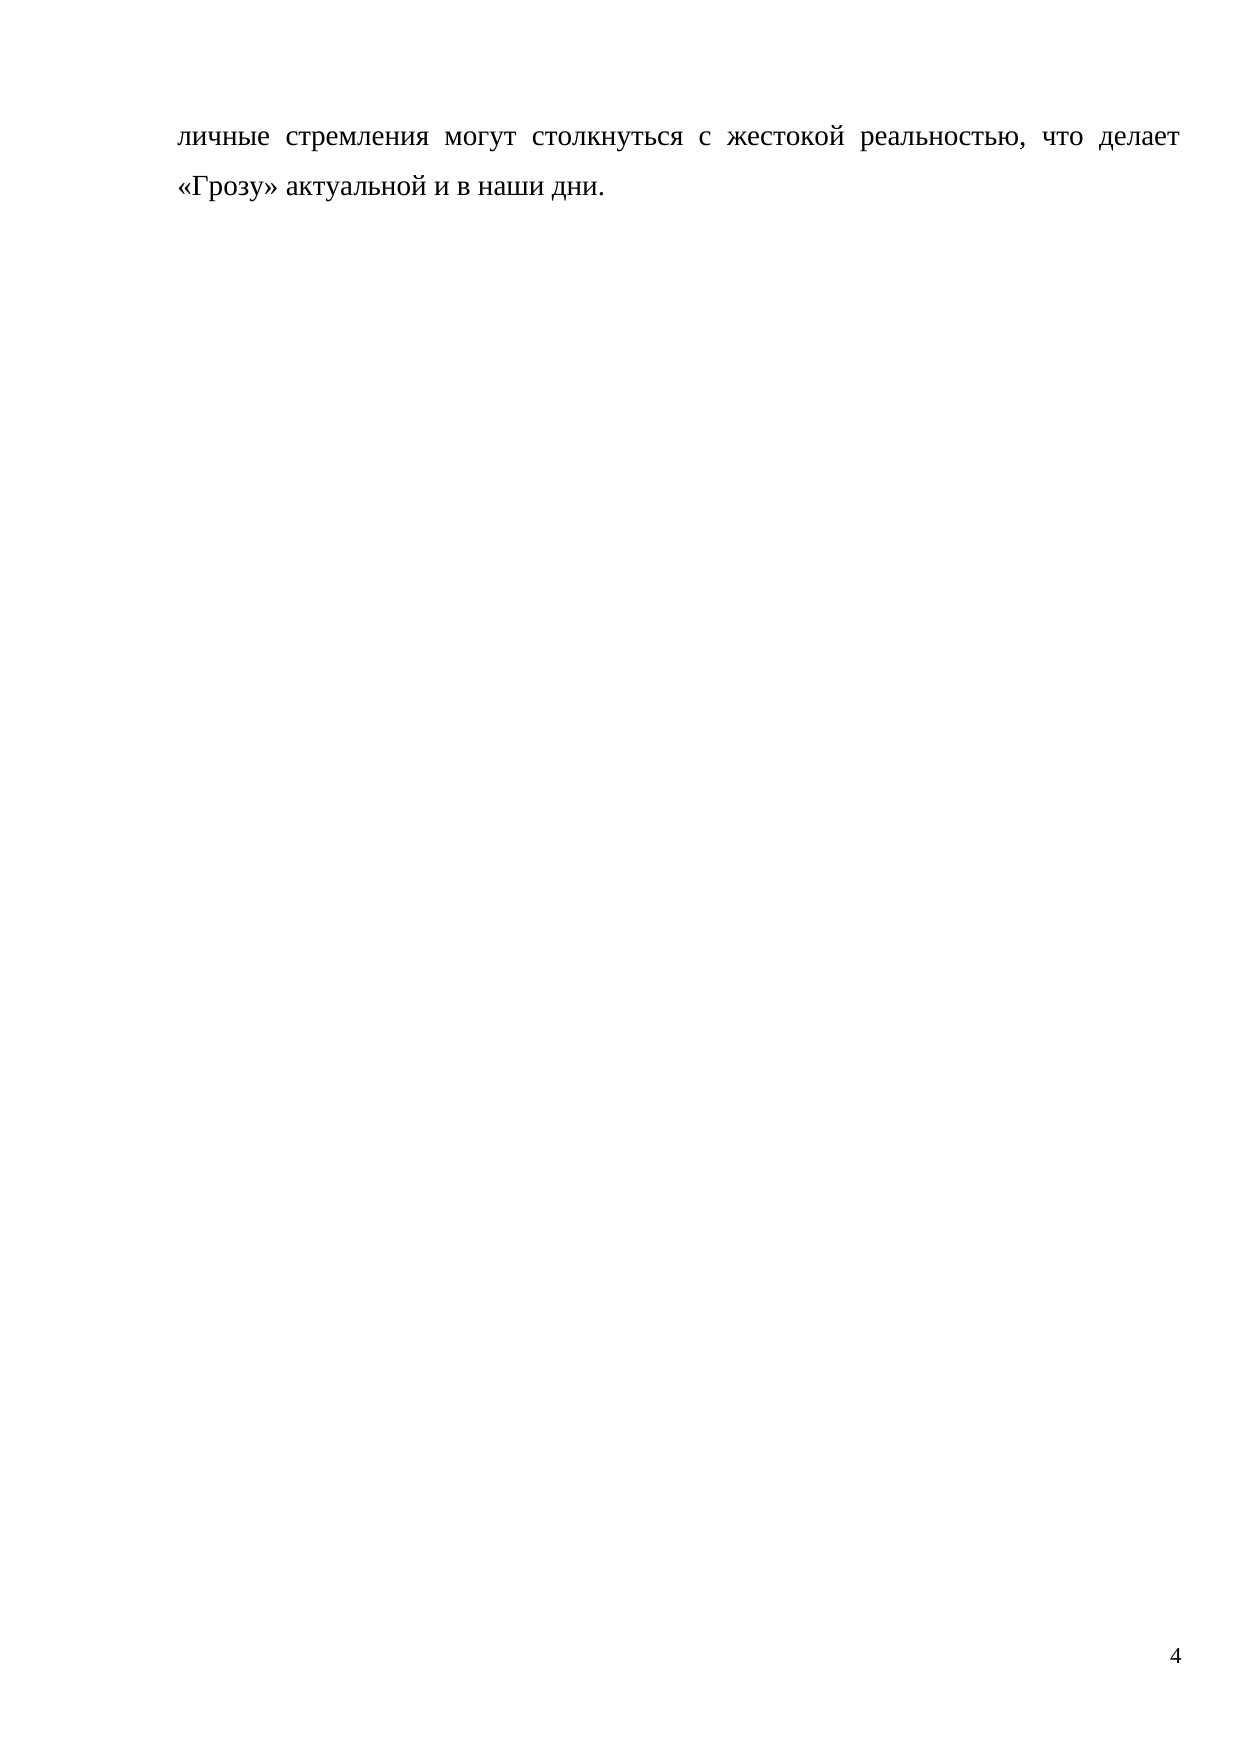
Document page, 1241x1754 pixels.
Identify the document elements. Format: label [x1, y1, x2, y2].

text [177, 118, 1181, 202]
